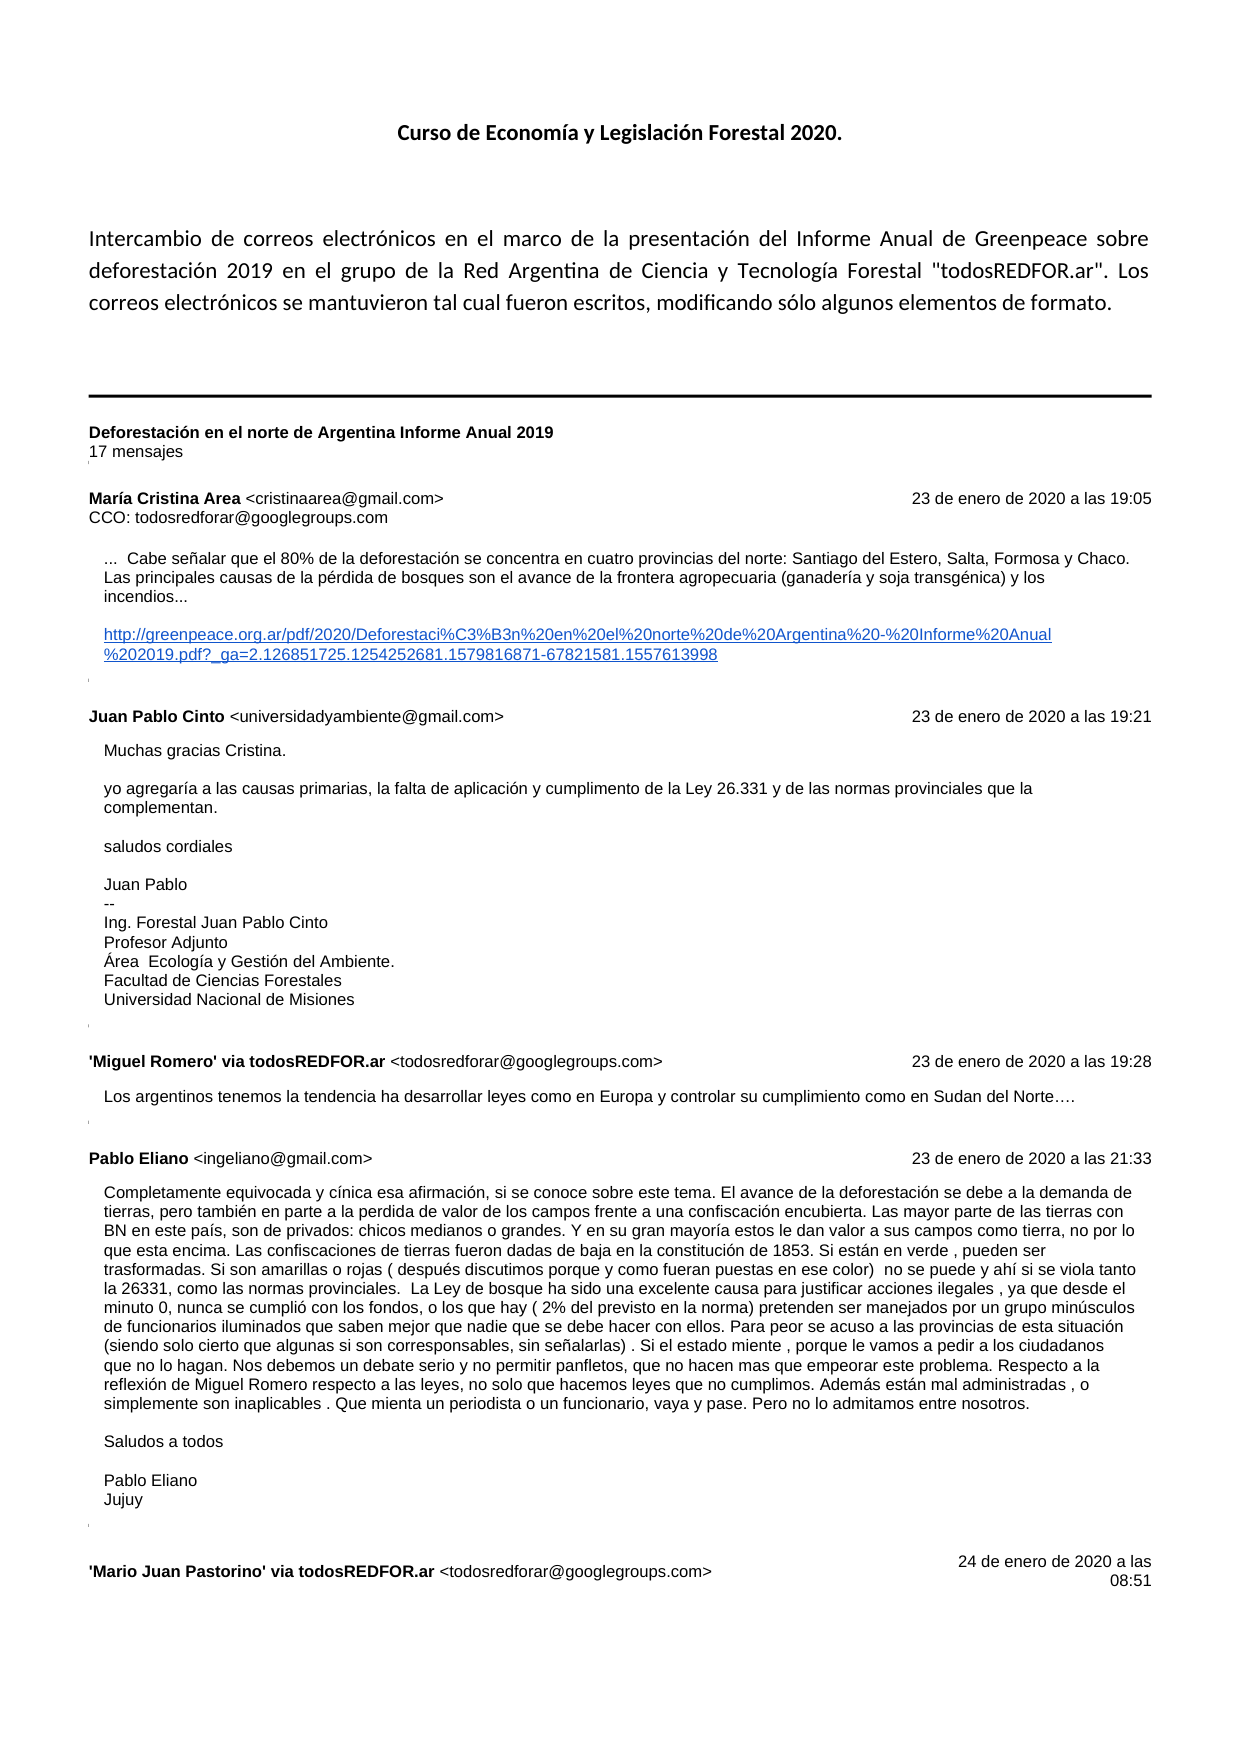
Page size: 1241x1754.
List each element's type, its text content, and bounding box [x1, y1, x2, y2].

table_header 'Miguel Romero' via todosREDFOR.ar <todosredforar@googlegroups.com> [89, 1052, 838, 1071]
table_header Pablo Eliano <ingeliano@gmail.com> [89, 1149, 727, 1168]
table_cell [89, 1168, 1152, 1524]
text Intercambio de correos electrónicos en el marco de la presentación del Informe Anual de Greenpeace sobre deforestación 2019 en el grupo de la Red Argentina de Ciencia y Tecnología Forestal "todosREDFOR.ar". Los correos electrónicos se mantuvieron tal cual fueron escritos, modificando sólo algunos elementos de formato. [89, 224, 1152, 317]
table_header 23 de enero de 2020 a las 19:05 [809, 489, 1152, 508]
table_header 23 de enero de 2020 a las 21:33 [727, 1149, 1152, 1168]
table_header Juan Pablo Cinto <universidadyambiente@gmail.com> [89, 707, 764, 726]
table_header María Cristina Area <cristinaarea@gmail.com> [89, 489, 809, 508]
table_header 23 de enero de 2020 a las 19:28 [838, 1052, 1152, 1071]
text Curso de Economía y Legislación Forestal 2020. [89, 118, 1152, 146]
table_header 23 de enero de 2020 a las 19:21 [764, 707, 1152, 726]
table_header 'Mario Juan Pastorino' via todosREDFOR.ar <todosredforar@googlegroups.com> [89, 1552, 922, 1590]
table_header 24 de enero de 2020 a las 08:51 [922, 1552, 1152, 1590]
table_header Deforestación en el norte de Argentina Informe Anual 2019 17 mensajes [89, 423, 1152, 461]
table_cell [89, 726, 1152, 1024]
table_cell [89, 534, 1152, 679]
table_cell CCO: todosredforar@googlegroups.com [89, 508, 1152, 533]
table_cell [89, 1071, 1152, 1121]
